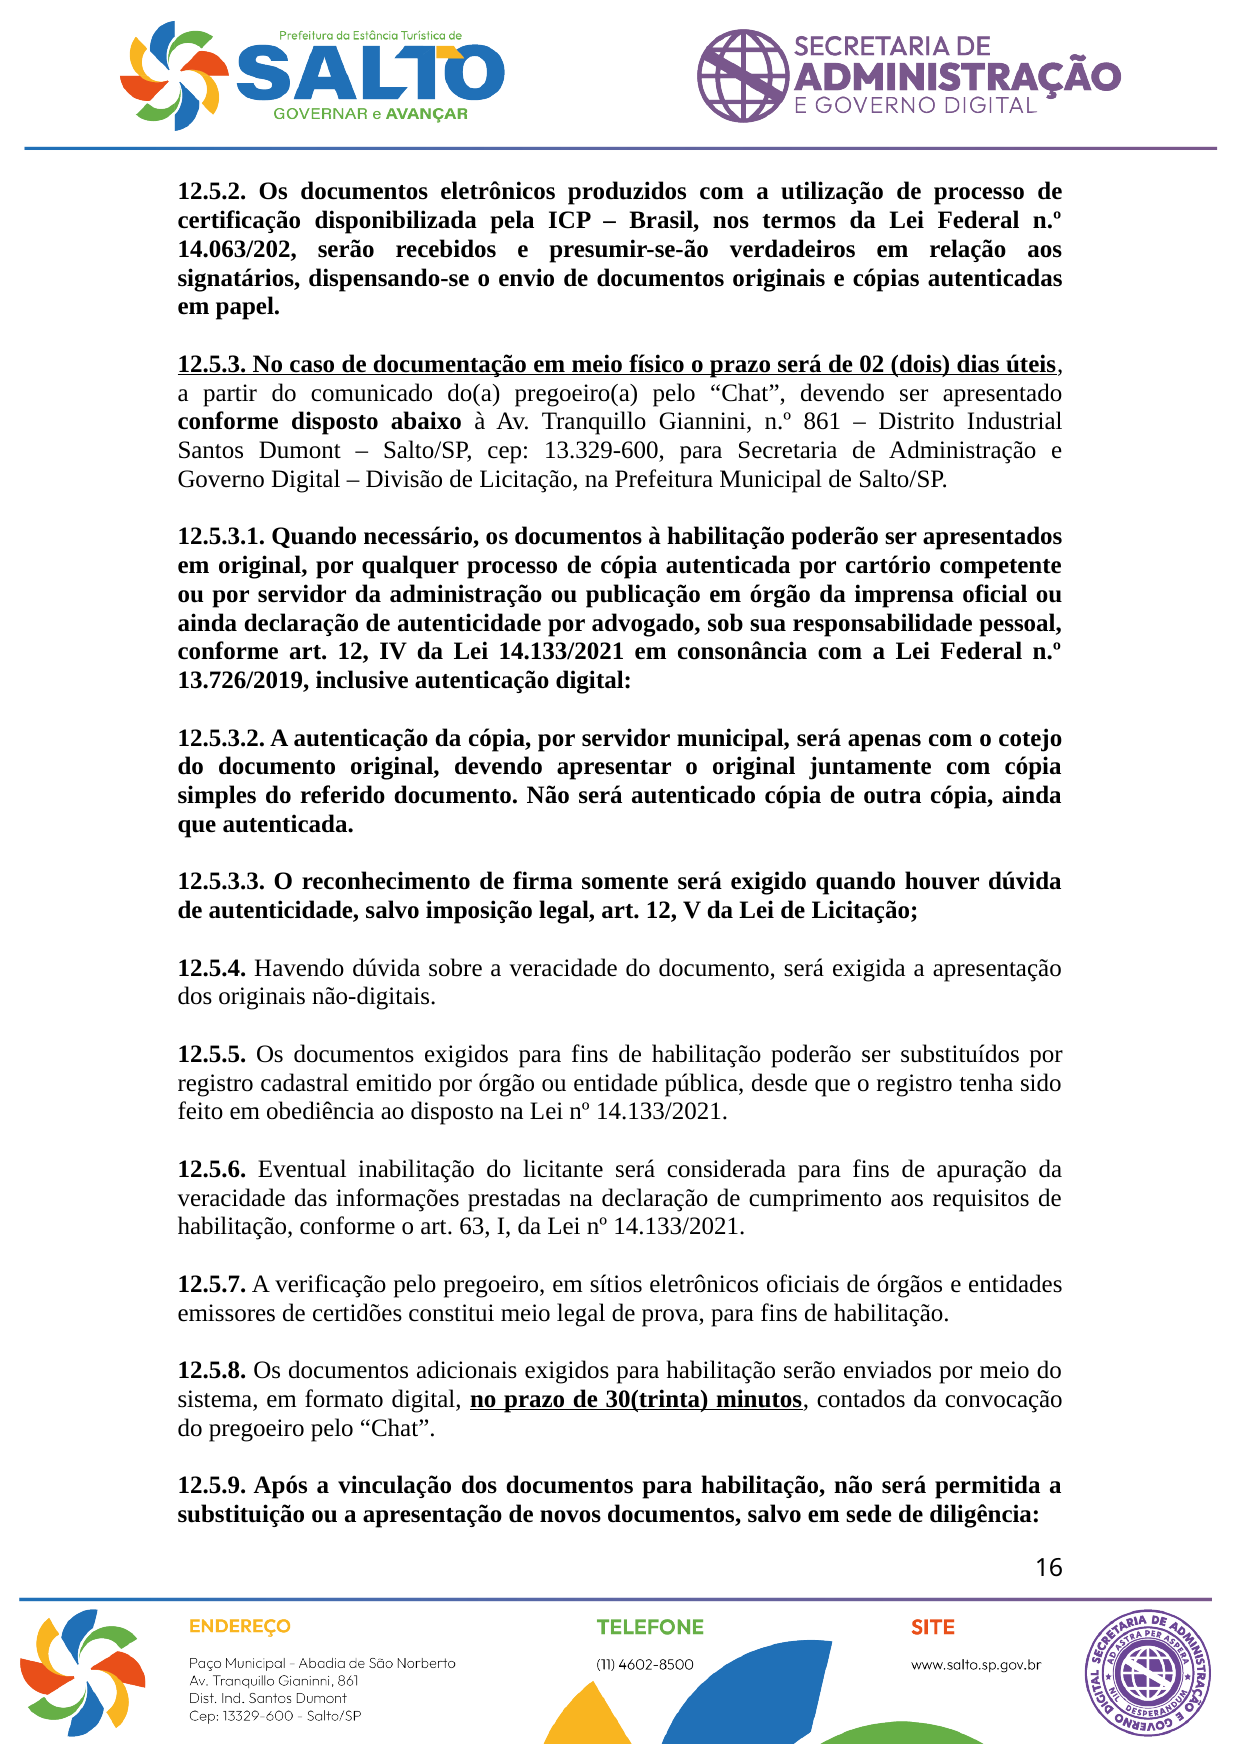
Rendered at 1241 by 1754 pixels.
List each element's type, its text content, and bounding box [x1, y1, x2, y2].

list 12.5.7. A verificação pelo pregoeiro, em sítios eletrônicos oficiais de órgãos e entidades emissores de certidões constitui meio legal de prova, para fins de habilitação. [177, 1269, 1063, 1326]
text 12.5.2. Os documentos eletrônicos produzidos com a utilização de processo de certificação disponibilizada pela ICP – Brasil, nos termos da Lei Federal n.º 14.063/202, serão recebidos e presumir-se-ão verdadeiros em relação aos signatários, dispensando-se o envio de documentos originais e cópias autenticadas em papel. [177, 151, 1063, 320]
text 12.5.3. No caso de documentação em meio físico o prazo será de 02 (dois) dias úteis, a partir do comunicado do(a) pregoeiro(a) pelo “Chat”, devendo ser apresentado conforme disposto abaixo à Av. Tranquillo Giannini, n.º 861 – Distrito Industrial Santos Dumont – Salto/SP, cep: 13.329-600, para Secretaria de Administração e Governo Digital – Divisão de Licitação, na Prefeitura Municipal de Salto/SP. [177, 349, 1063, 493]
text 12.5.6. Eventual inabilitação do licitante será considerada para fins de apuração da veracidade das informações prestadas na declaração de cumprimento aos requisitos de habilitação, conforme o art. 63, I, da Lei nº 14.133/2021. [177, 1154, 1063, 1240]
text 12.5.3.1. Quando necessário, os documentos à habilitação poderão ser apresentados em original, por qualquer processo de cópia autenticada por cartório competente ou por servidor da administração ou publicação em órgão da imprensa oficial ou ainda declaração de autenticidade por advogado, sob sua responsabilidade pessoal, conforme art. 12, IV da Lei 14.133/2021 em consonância com a Lei Federal n.º 13.726/2019, inclusive autenticação digital: [177, 521, 1063, 694]
text 12.5.3.3. O reconhecimento de firma somente será exigido quando houver dúvida de autenticidade, salvo imposição legal, art. 12, V da Lei de Licitação; [177, 866, 1063, 924]
text 12.5.4. Havendo dúvida sobre a veracidade do documento, será exigida a apresentação dos originais não-digitais. [177, 953, 1063, 1010]
text 12.5.9. Após a vinculação dos documentos para habilitação, não será permitida a substituição ou a apresentação de novos documentos, salvo em sede de diligência: [177, 1470, 1063, 1528]
text 12.5.8. Os documentos adicionais exigidos para habilitação serão enviados por meio do sistema, em formato digital, no prazo de 30(trinta) minutos, contados da convocação do pregoeiro pelo “Chat”. [177, 1355, 1063, 1441]
picture [14, 12, 1229, 151]
text 12.5.5. Os documentos exigidos para fins de habilitação poderão ser substituídos por registro cadastral emitido por órgão ou entidade pública, desde que o registro tenha sido feito em obediência ao disposto na Lei nº 14.133/2021. [177, 1039, 1063, 1125]
text 12.5.3.2. A autenticação da cópia, por servidor municipal, será apenas com o cotejo do documento original, devendo apresentar o original juntamente com cópia simples do referido documento. Não será autenticado cópia de outra cópia, ainda que autenticada. [177, 723, 1063, 838]
picture [0, 1590, 1236, 1744]
